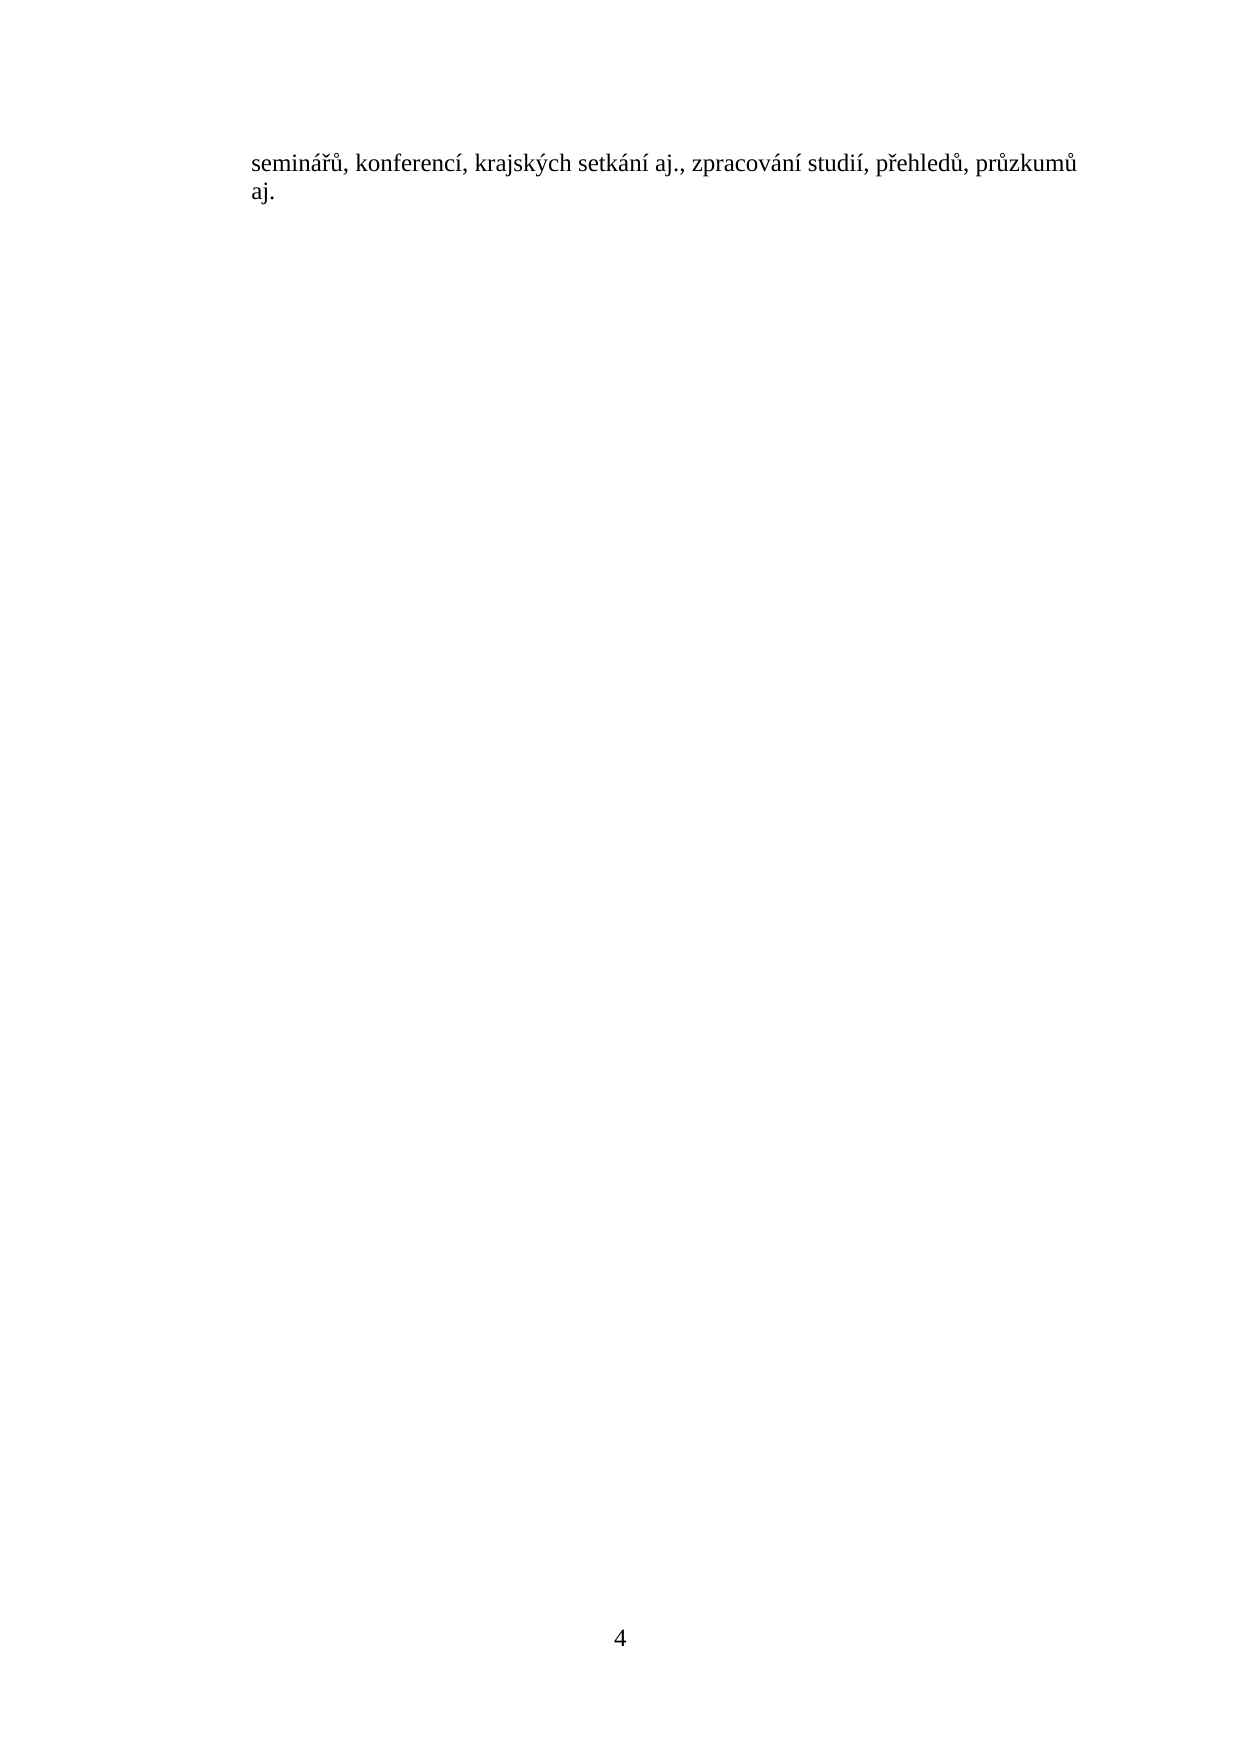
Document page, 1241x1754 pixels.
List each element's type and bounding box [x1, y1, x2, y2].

list [185, 148, 1093, 205]
